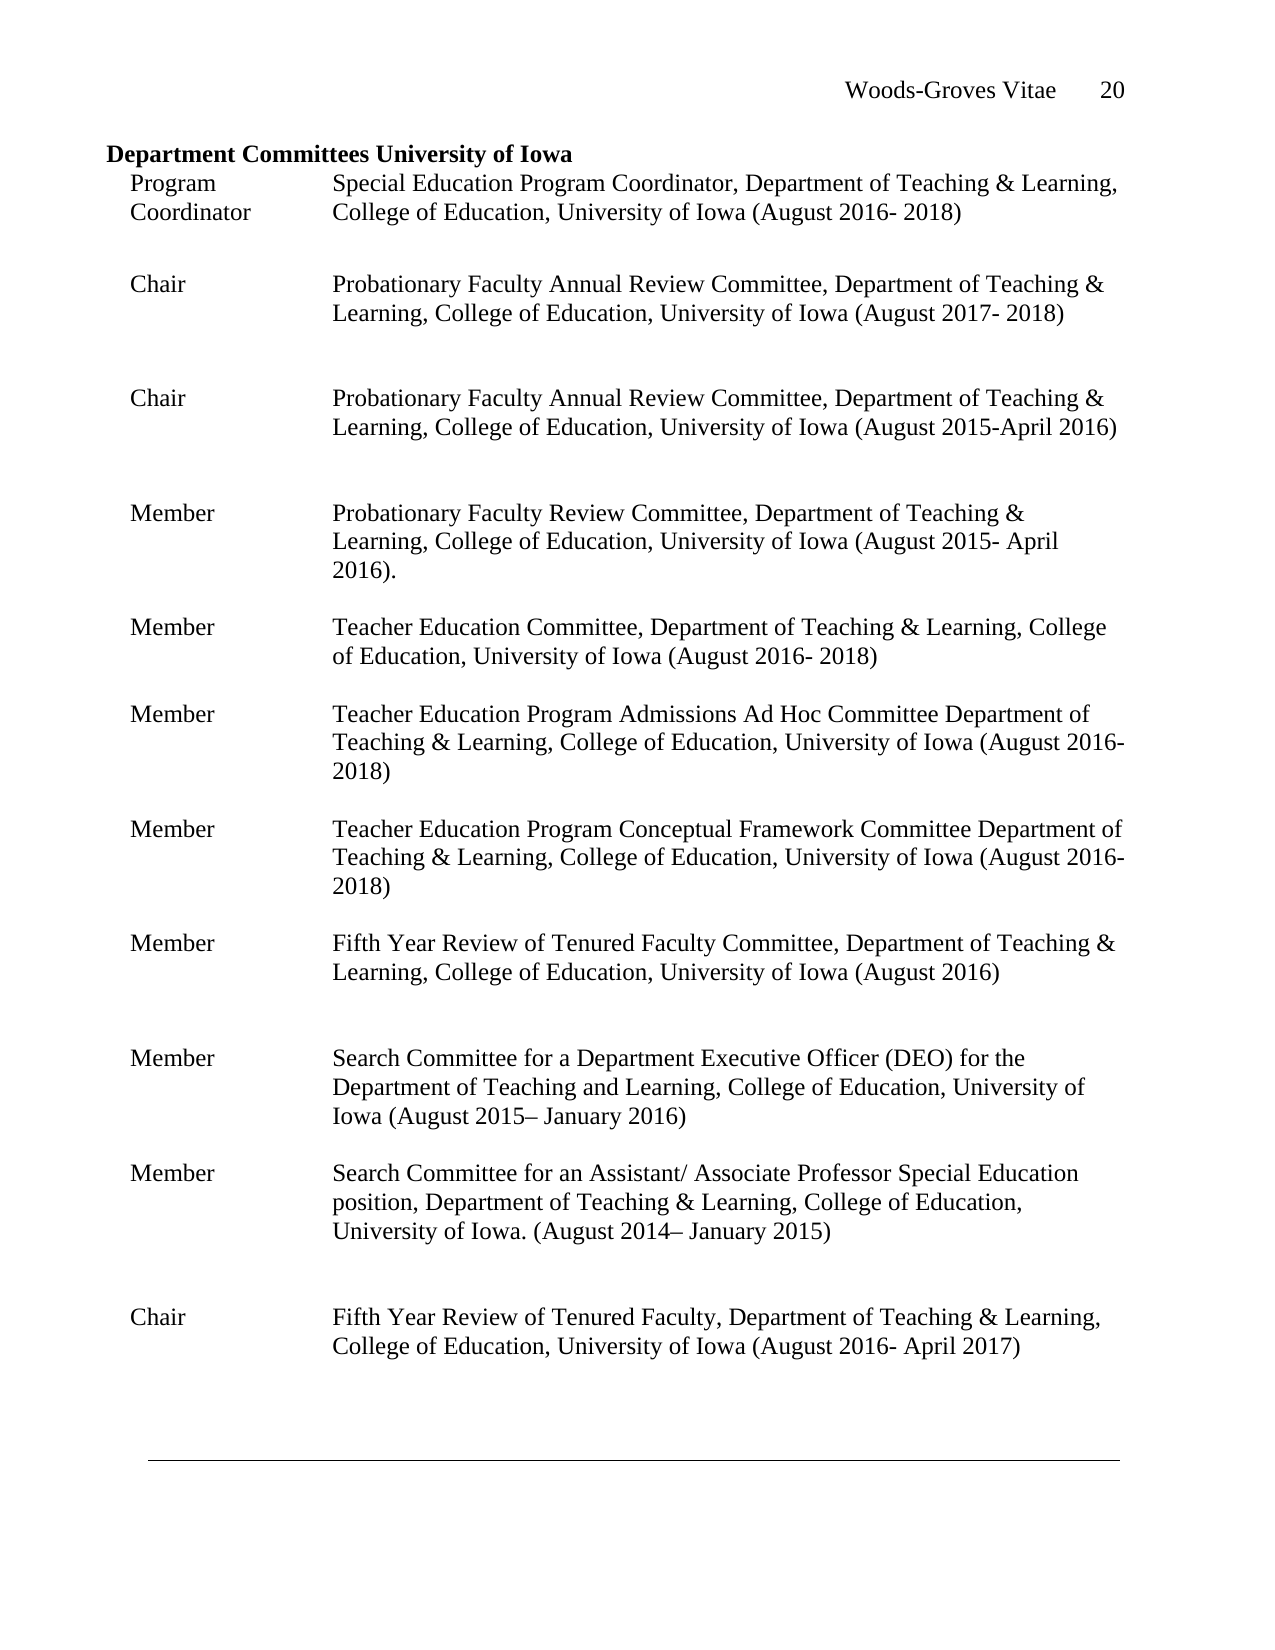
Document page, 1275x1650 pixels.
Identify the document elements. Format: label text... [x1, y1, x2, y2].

table_cell Member [130, 699, 332, 814]
table_cell Fifth Year Review of Tenured Faculty Committee, Department of Teaching & Learning, College of Education, University of Iowa (August 2016) [332, 929, 1127, 1043]
table_cell Chair [130, 383, 332, 498]
table_header Program Coordinator [130, 168, 332, 269]
table_cell Member [130, 814, 332, 928]
table_header Special Education Program Coordinator, Department of Teaching & Learning, College of Education, University of Iowa (August 2016- 2018) [332, 168, 1127, 269]
table_cell Teacher Education Program Conceptual Framework Committee Department of Teaching & Learning, College of Education, University of Iowa (August 2016- 2018) [332, 814, 1127, 928]
table_cell Probationary Faculty Review Committee, Department of Teaching & Learning, College of Education, University of Iowa (August 2015- April 2016). [332, 498, 1127, 612]
table_cell Member [130, 613, 332, 699]
text Department Committees University of Iowa [106, 139, 1189, 168]
table_cell Probationary Faculty Annual Review Committee, Department of Teaching & Learning, College of Education, University of Iowa (August 2015-April 2016) [332, 383, 1127, 498]
table_cell Fifth Year Review of Tenured Faculty, Department of Teaching & Learning, College of Education, University of Iowa (August 2016- April 2017) [332, 1302, 1127, 1402]
table_cell Member [130, 498, 332, 612]
table_cell Teacher Education Program Admissions Ad Hoc Committee Department of Teaching & Learning, College of Education, University of Iowa (August 2016- 2018) [332, 699, 1127, 814]
table_cell Chair [130, 1302, 332, 1402]
table_cell Teacher Education Committee, Department of Teaching & Learning, College of Education, University of Iowa (August 2016- 2018) [332, 613, 1127, 699]
table_cell Member [130, 1044, 332, 1158]
table_cell Probationary Faculty Annual Review Committee, Department of Teaching & Learning, College of Education, University of Iowa (August 2017- 2018) [332, 269, 1127, 383]
table_cell Search Committee for an Assistant/ Associate Professor Special Education position, Department of Teaching & Learning, College of Education, University of Iowa. (August 2014– January 2015) [332, 1159, 1127, 1302]
table_cell Member [130, 929, 332, 1043]
table_cell Search Committee for a Department Executive Officer (DEO) for the Department of Teaching and Learning, College of Education, University of Iowa (August 2015– January 2016) [332, 1044, 1127, 1158]
table_cell Chair [130, 269, 332, 383]
table_cell Member [130, 1159, 332, 1302]
